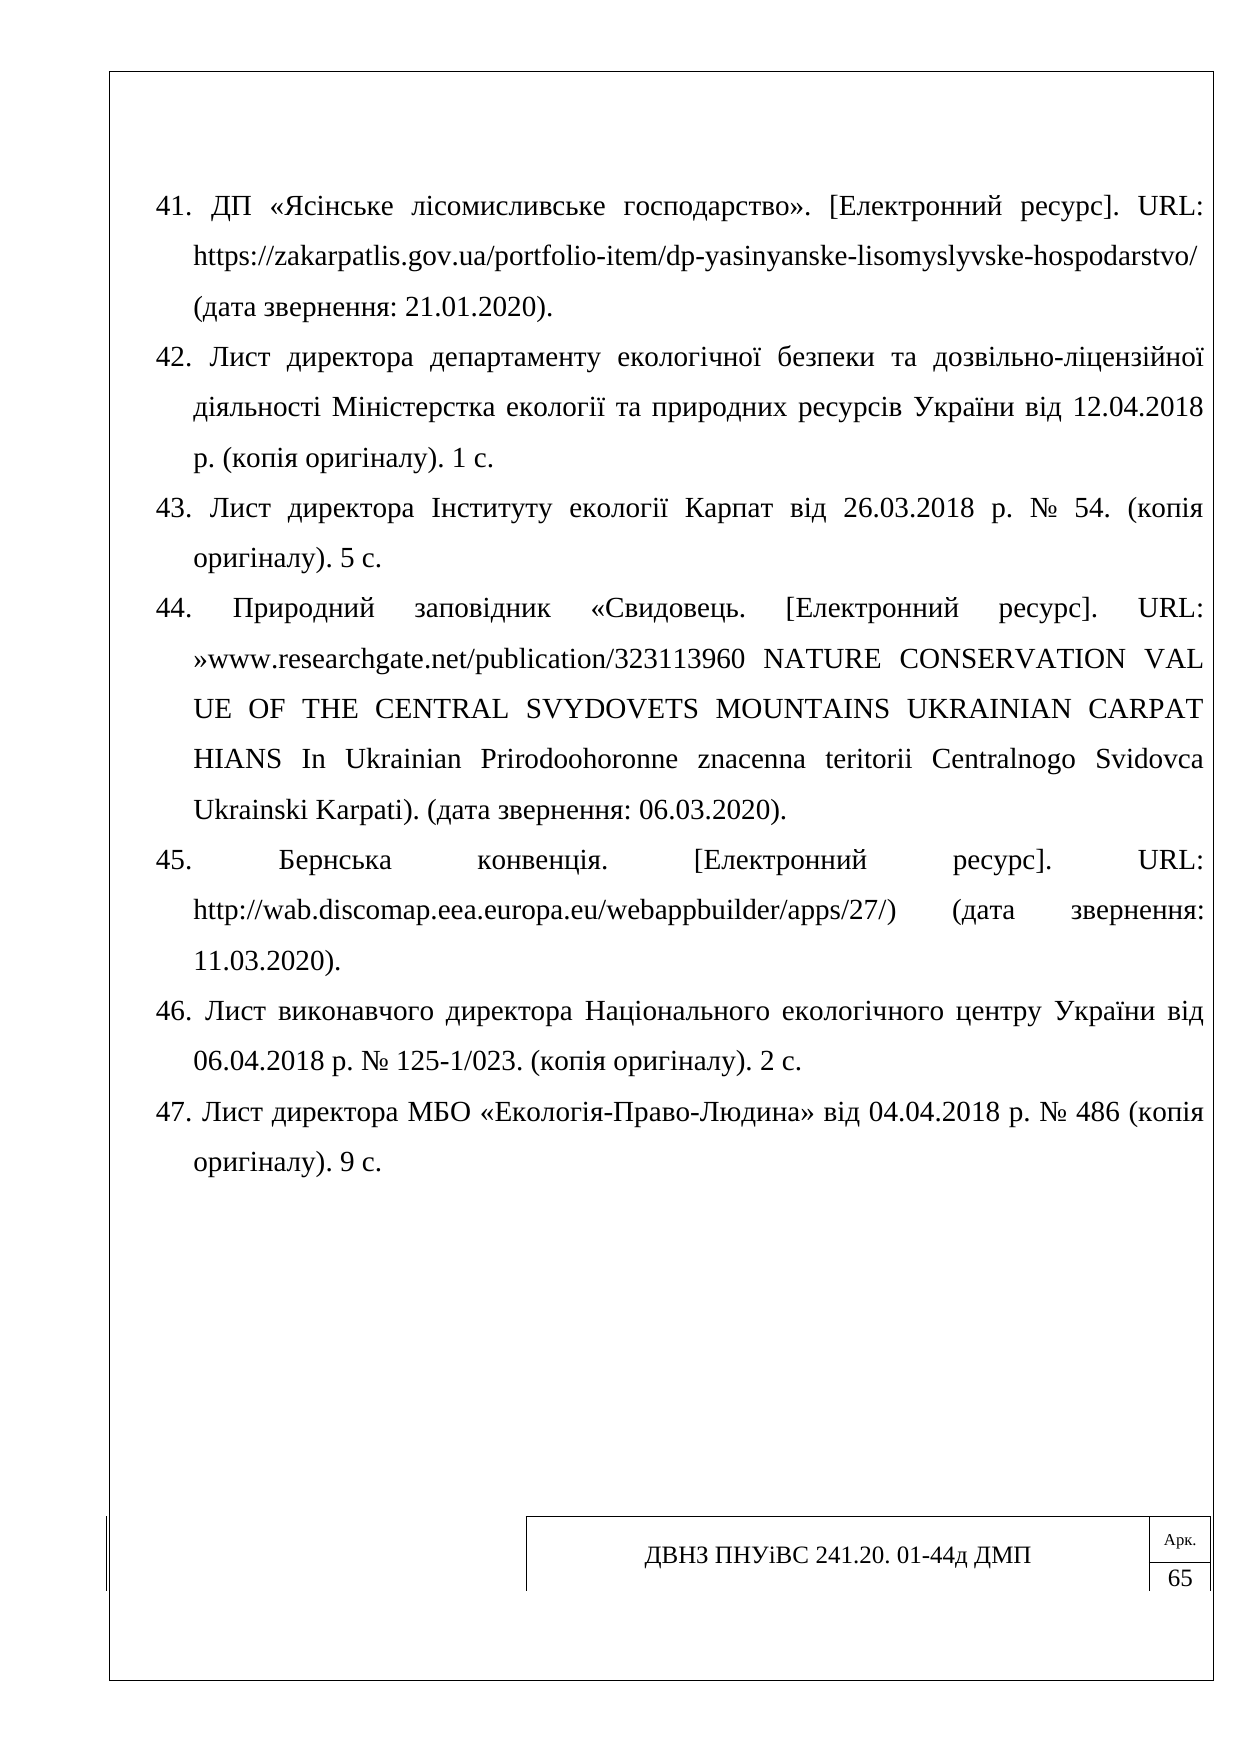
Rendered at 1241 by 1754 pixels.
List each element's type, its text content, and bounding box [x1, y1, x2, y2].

list Лист виконавчого директора Національного екологічного центру України від 06.04.2018 р. № 125-1/023. (копія оригіналу). 2 с. [156, 993, 1205, 1077]
list Лист директора Інституту екології Карпат від 26.03.2018 р. № 54. (копія оригіналу). 5 с. [156, 490, 1205, 574]
list Бернська конвенція. [Електронний ресурс]. URL: http://wab.discomap.eea.europa.eu/webappbuilder/apps/27/) (дата звернення: 11.03.2020). [156, 842, 1205, 976]
list Лист директора департаменту екологічної безпеки та дозвільно-ліцензійної діяльності Міністерстка екології та природних ресурсів України від 12.04.2018 р. (копія оригіналу). 1 с. [156, 339, 1205, 473]
list Лист директора МБО «Екологія-Право-Людина» від 04.04.2018 р. № 486 (копія оригіналу). 9 с. [156, 1094, 1205, 1178]
list ДП «Ясінське лісомисливське господарство». [Електронний ресурс]. URL: https://zakarpatlis.gov.ua/portfolio-item/dp-yasinyanske-lisomyslyvske-hospodarstvo/ (дата звернення: 21.01.2020). [156, 188, 1205, 322]
list Природний заповідник «Свидовець. [Електронний ресурс]. URL: »www.researchgate.net/publication/323113960 NATURE CONSERVATION VAL UE OF THE CENTRAL SVYDOVETS MOUNTAINS UKRAINIAN CARPAT HIANS In Ukrainian Prirodoohoronne znacenna teritorii Centralnogo Svidovca Ukrainski Karpati). (дата звернення: 06.03.2020). [156, 591, 1205, 825]
